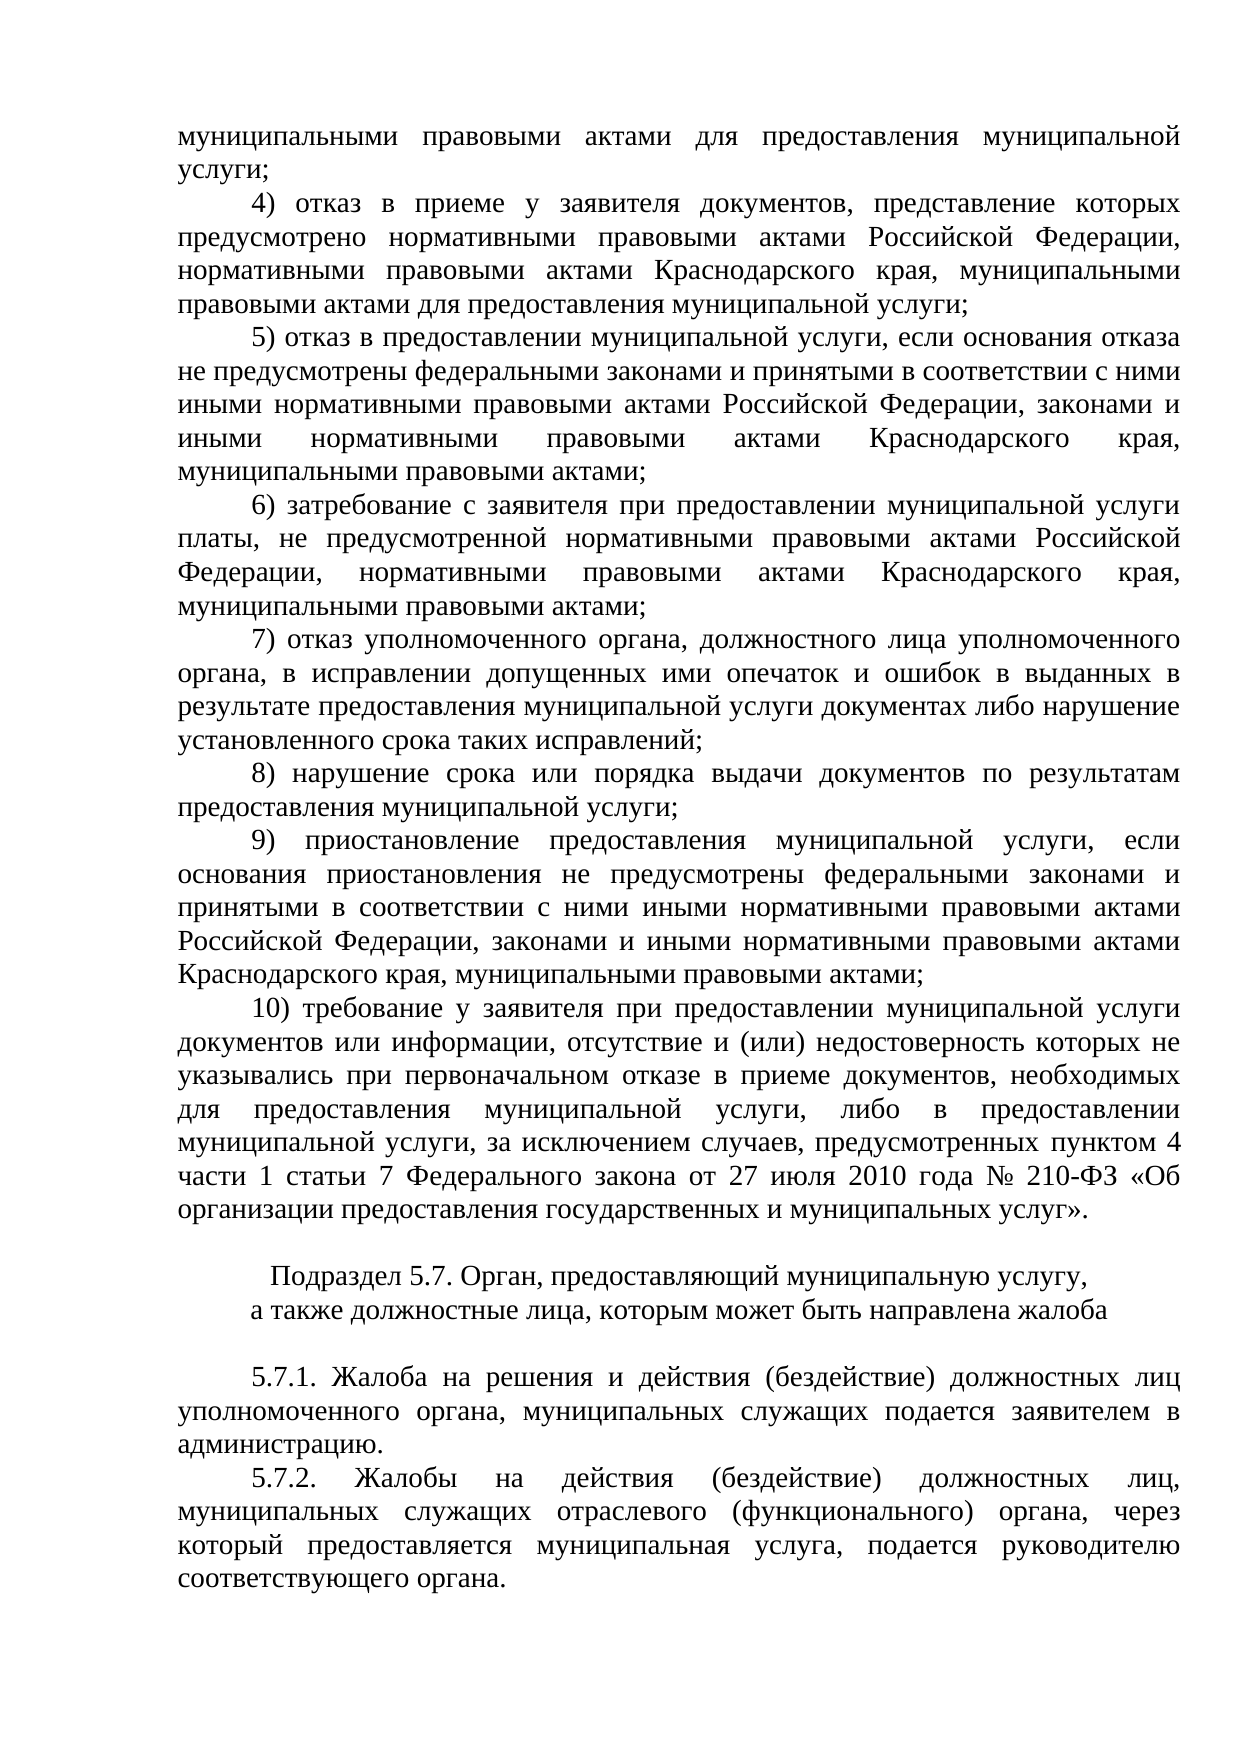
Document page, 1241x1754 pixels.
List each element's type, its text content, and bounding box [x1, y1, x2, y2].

text 5.7.1. Жалоба на решения и действия (бездействие) должностных лиц уполномоченного органа, муниципальных служащих подается заявителем в администрацию. [177, 1359, 1181, 1460]
text 7) отказ уполномоченного органа, должностного лица уполномоченного органа, в исправлении допущенных ими опечаток и ошибок в выданных в результате предоставления муниципальной услуги документах либо нарушение установленного срока таких исправлений; [177, 621, 1181, 755]
text Подраздел 5.7. Орган, предоставляющий муниципальную услугу, [177, 1258, 1181, 1292]
text 5.7.2. Жалобы на действия (бездействие) должностных лиц, муниципальных служащих отраслевого (функционального) органа, через который предоставляется муниципальная услуга, подается руководителю соответствующего органа. [177, 1460, 1181, 1594]
text 9) приостановление предоставления муниципальной услуги, если основания приостановления не предусмотрены федеральными законами и принятыми в соответствии с ними иными нормативными правовыми актами Российской Федерации, законами и иными нормативными правовыми актами Краснодарского края, муниципальными правовыми актами; [177, 822, 1181, 990]
text 4) отказ в приеме у заявителя документов, представление которых предусмотрено нормативными правовыми актами Российской Федерации, нормативными правовыми актами Краснодарского края, муниципальными правовыми актами для предоставления муниципальной услуги; [177, 185, 1181, 319]
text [177, 118, 1181, 185]
text 8) нарушение срока или порядка выдачи документов по результатам предоставления муниципальной услуги; [177, 755, 1181, 822]
text а также должностные лица, которым может быть направлена жалоба [177, 1292, 1181, 1326]
text 10) требование у заявителя при предоставлении муниципальной услуги документов или информации, отсутствие и (или) недостоверность которых не указывались при первоначальном отказе в приеме документов, необходимых для предоставления муниципальной услуги, либо в предоставлении муниципальной услуги, за исключением случаев, предусмотренных пунктом 4 части 1 статьи 7 Федерального закона от 27 июля 2010 года № 210-ФЗ «Об организации предоставления государственных и муниципальных услуг». [177, 990, 1181, 1225]
text 5) отказ в предоставлении муниципальной услуги, если основания отказа не предусмотрены федеральными законами и принятыми в соответствии с ними иными нормативными правовыми актами Российской Федерации, законами и иными нормативными правовыми актами Краснодарского края, муниципальными правовыми актами; [177, 319, 1181, 487]
text 6) затребование с заявителя при предоставлении муниципальной услуги платы, не предусмотренной нормативными правовыми актами Российской Федерации, нормативными правовыми актами Краснодарского края, муниципальными правовыми актами; [177, 487, 1181, 621]
